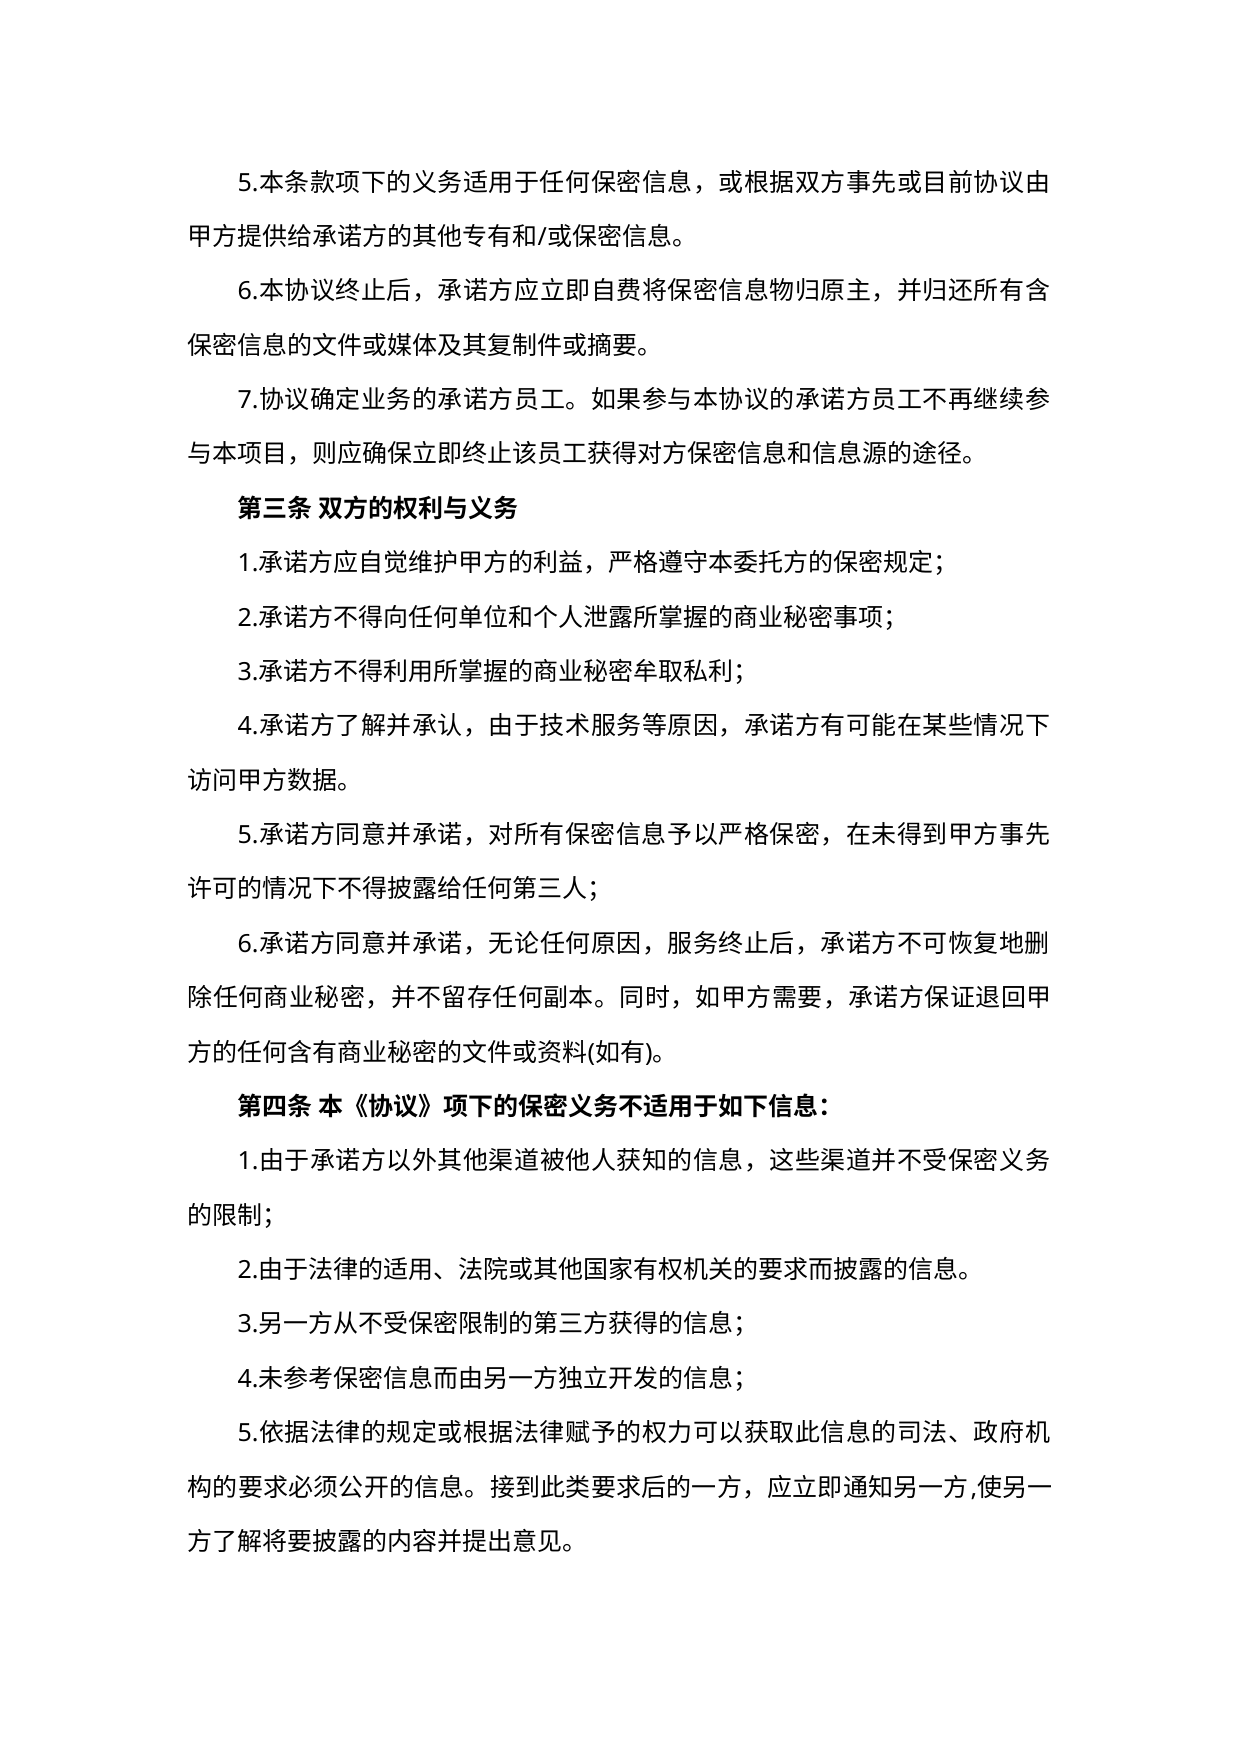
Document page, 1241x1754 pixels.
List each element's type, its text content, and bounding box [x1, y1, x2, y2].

text 3.承诺方不得利用所掌握的商业秘密牟取私利； [187, 651, 1053, 688]
text 1.承诺方应自觉维护甲方的利益，严格遵守本委托方的保密规定； [187, 543, 1053, 579]
text 6.本协议终止后，承诺方应立即自费将保密信息物归原主，并归还所有含保密信息的文件或媒体及其复制件或摘要。 [187, 271, 1053, 361]
text 3.另一方从不受保密限制的第三方获得的信息； [187, 1304, 1053, 1340]
text 4.承诺方了解并承认，由于技术服务等原因，承诺方有可能在某些情况下访问甲方数据。 [187, 706, 1053, 796]
text 5.本条款项下的义务适用于任何保密信息，或根据双方事先或目前协议由甲方提供给承诺方的其他专有和/或保密信息。 [187, 162, 1053, 253]
text 4.未参考保密信息而由另一方独立开发的信息； [187, 1358, 1053, 1394]
text 第四条 本《协议》项下的保密义务不适用于如下信息： [187, 1086, 1053, 1123]
text 6.承诺方同意并承诺，无论任何原因，服务终止后，承诺方不可恢复地删除任何商业秘密，并不留存任何副本。同时，如甲方需要，承诺方保证退回甲方的任何含有商业秘密的文件或资料(如有)。 [187, 923, 1053, 1068]
text 2.承诺方不得向任何单位和个人泄露所掌握的商业秘密事项； [187, 597, 1053, 633]
text 7.协议确定业务的承诺方员工。如果参与本协议的承诺方员工不再继续参与本项目，则应确保立即终止该员工获得对方保密信息和信息源的途径。 [187, 379, 1053, 470]
text 5.依据法律的规定或根据法律赋予的权力可以获取此信息的司法、政府机构的要求必须公开的信息。接到此类要求后的一方，应立即通知另一方,使另一方了解将要披露的内容并提出意见。 [187, 1413, 1053, 1558]
text 第三条 双方的权利与义务 [187, 488, 1053, 524]
text 2.由于法律的适用、法院或其他国家有权机关的要求而披露的信息。 [187, 1249, 1053, 1286]
text 1.由于承诺方以外其他渠道被他人获知的信息，这些渠道并不受保密义务的限制； [187, 1141, 1053, 1231]
text 5.承诺方同意并承诺，对所有保密信息予以严格保密，在未得到甲方事先许可的情况下不得披露给任何第三人； [187, 814, 1053, 905]
